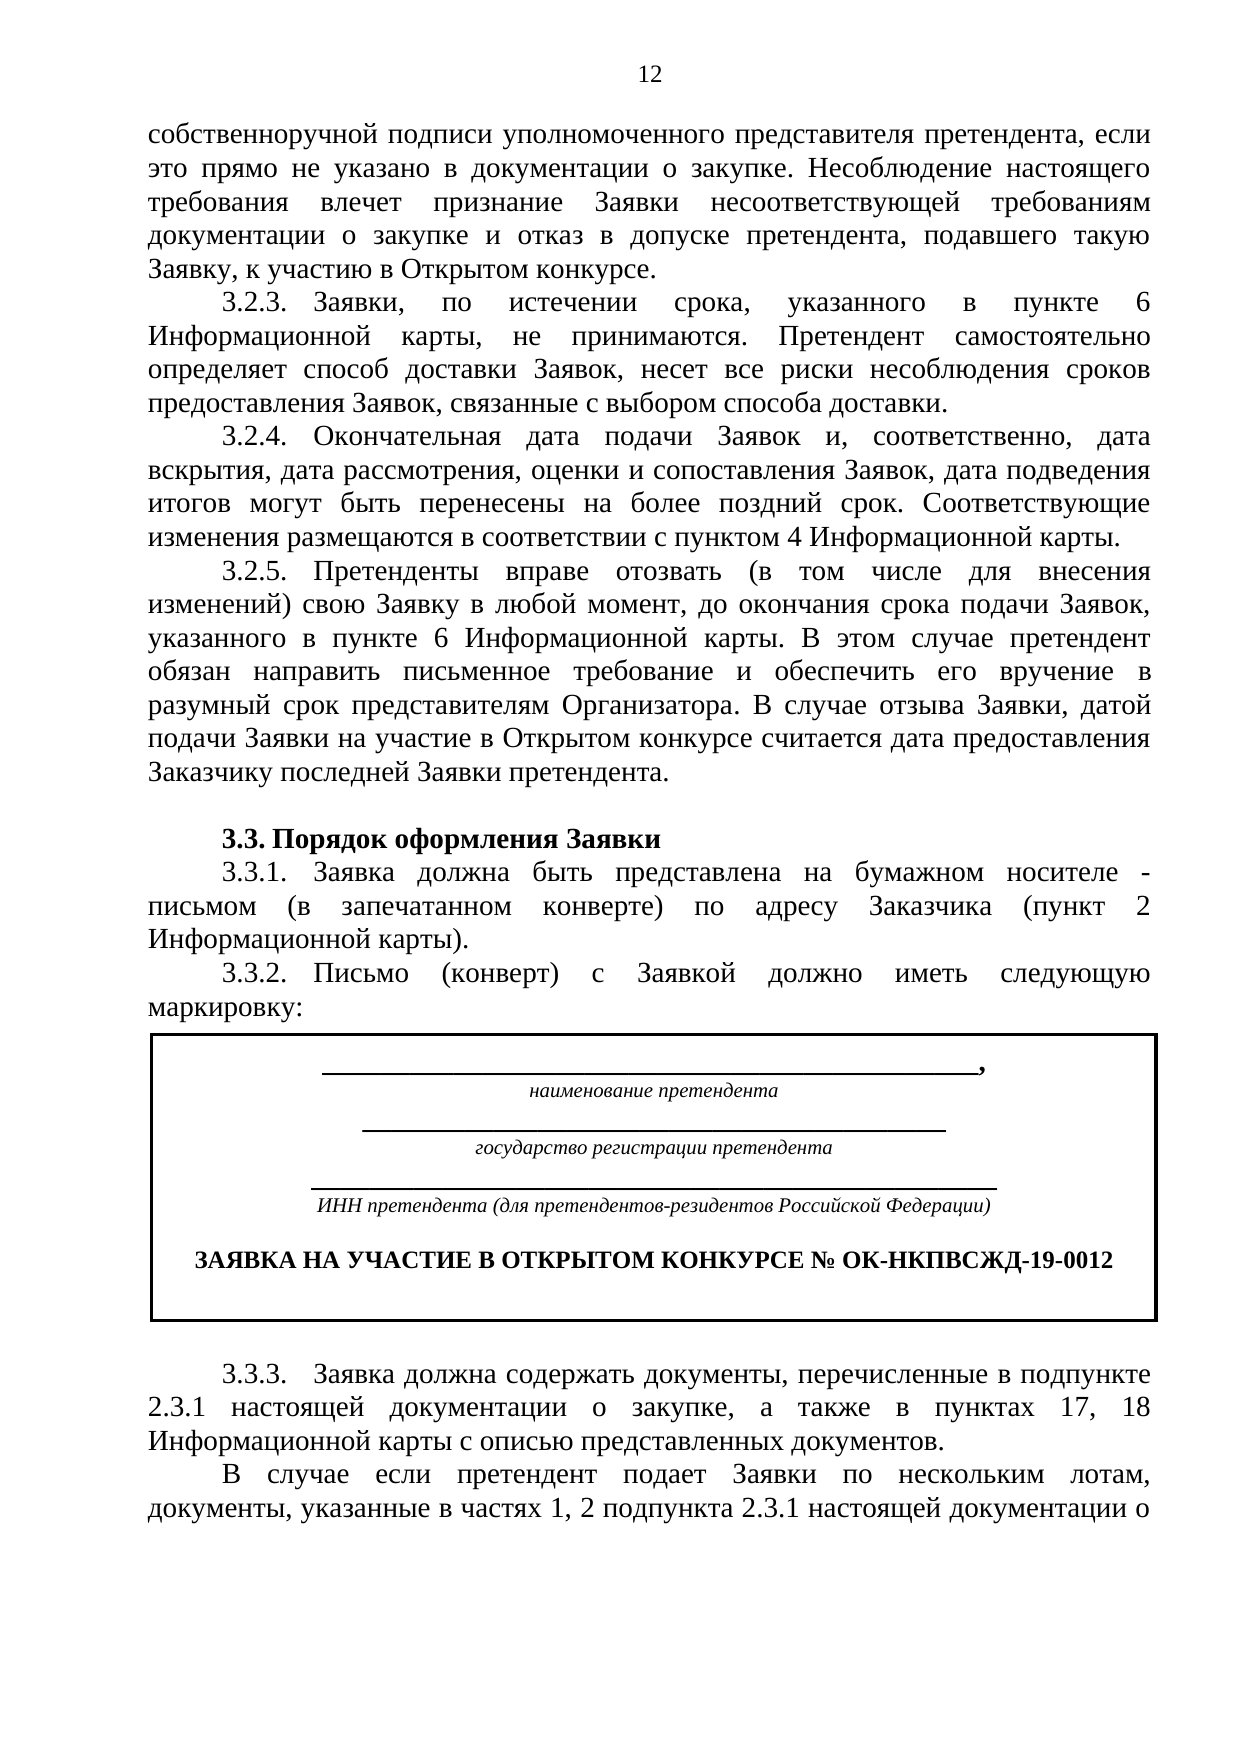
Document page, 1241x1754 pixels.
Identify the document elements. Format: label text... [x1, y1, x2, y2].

list Претенденты вправе отозвать (в том числе для внесения изменений) свою Заявку в любой момент, до окончания срока подачи Заявок, указанного в пункте 6 Информационной карты. В этом случае претендент обязан направить письменное требование и обеспечить его вручение в разумный срок представителям Организатора. В случае отзыва Заявки, датой подачи Заявки на участие в Открытом конкурсе считается дата предоставления Заказчику последней Заявки претендента. [148, 553, 1152, 787]
list Заявка должна быть представлена на бумажном носителе - письмом (в запечатанном конверте) по адресу Заказчика (пункт 2 Информационной карты). [148, 854, 1152, 955]
list Заявки, по истечении срока, указанного в пункте 6 Информационной карты, не принимаются. Претендент самостоятельно определяет способ доставки Заявок, несет все риски несоблюдения сроков предоставления Заявок, связанные с выбором способа доставки. [148, 284, 1152, 418]
list Заявка должна содержать документы, перечисленные в подпункте 2.3.1 настоящей документации о закупке, а также в пунктах 17, 18 Информационной карты с описью представленных документов. [148, 1356, 1152, 1456]
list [148, 117, 1152, 284]
list Окончательная дата подачи Заявок и, соответственно, дата вскрытия, дата рассмотрения, оценки и сопоставления Заявок, дата подведения итогов могут быть перенесены на более поздний срок. Соответствующие изменения размещаются в соответствии с пунктом 4 Информационной карты. [148, 418, 1152, 553]
list Письмо (конверт) с Заявкой должно иметь следующую маркировку: [148, 955, 1152, 1022]
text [148, 1456, 1152, 1523]
list Порядок оформления Заявки [148, 821, 1152, 854]
